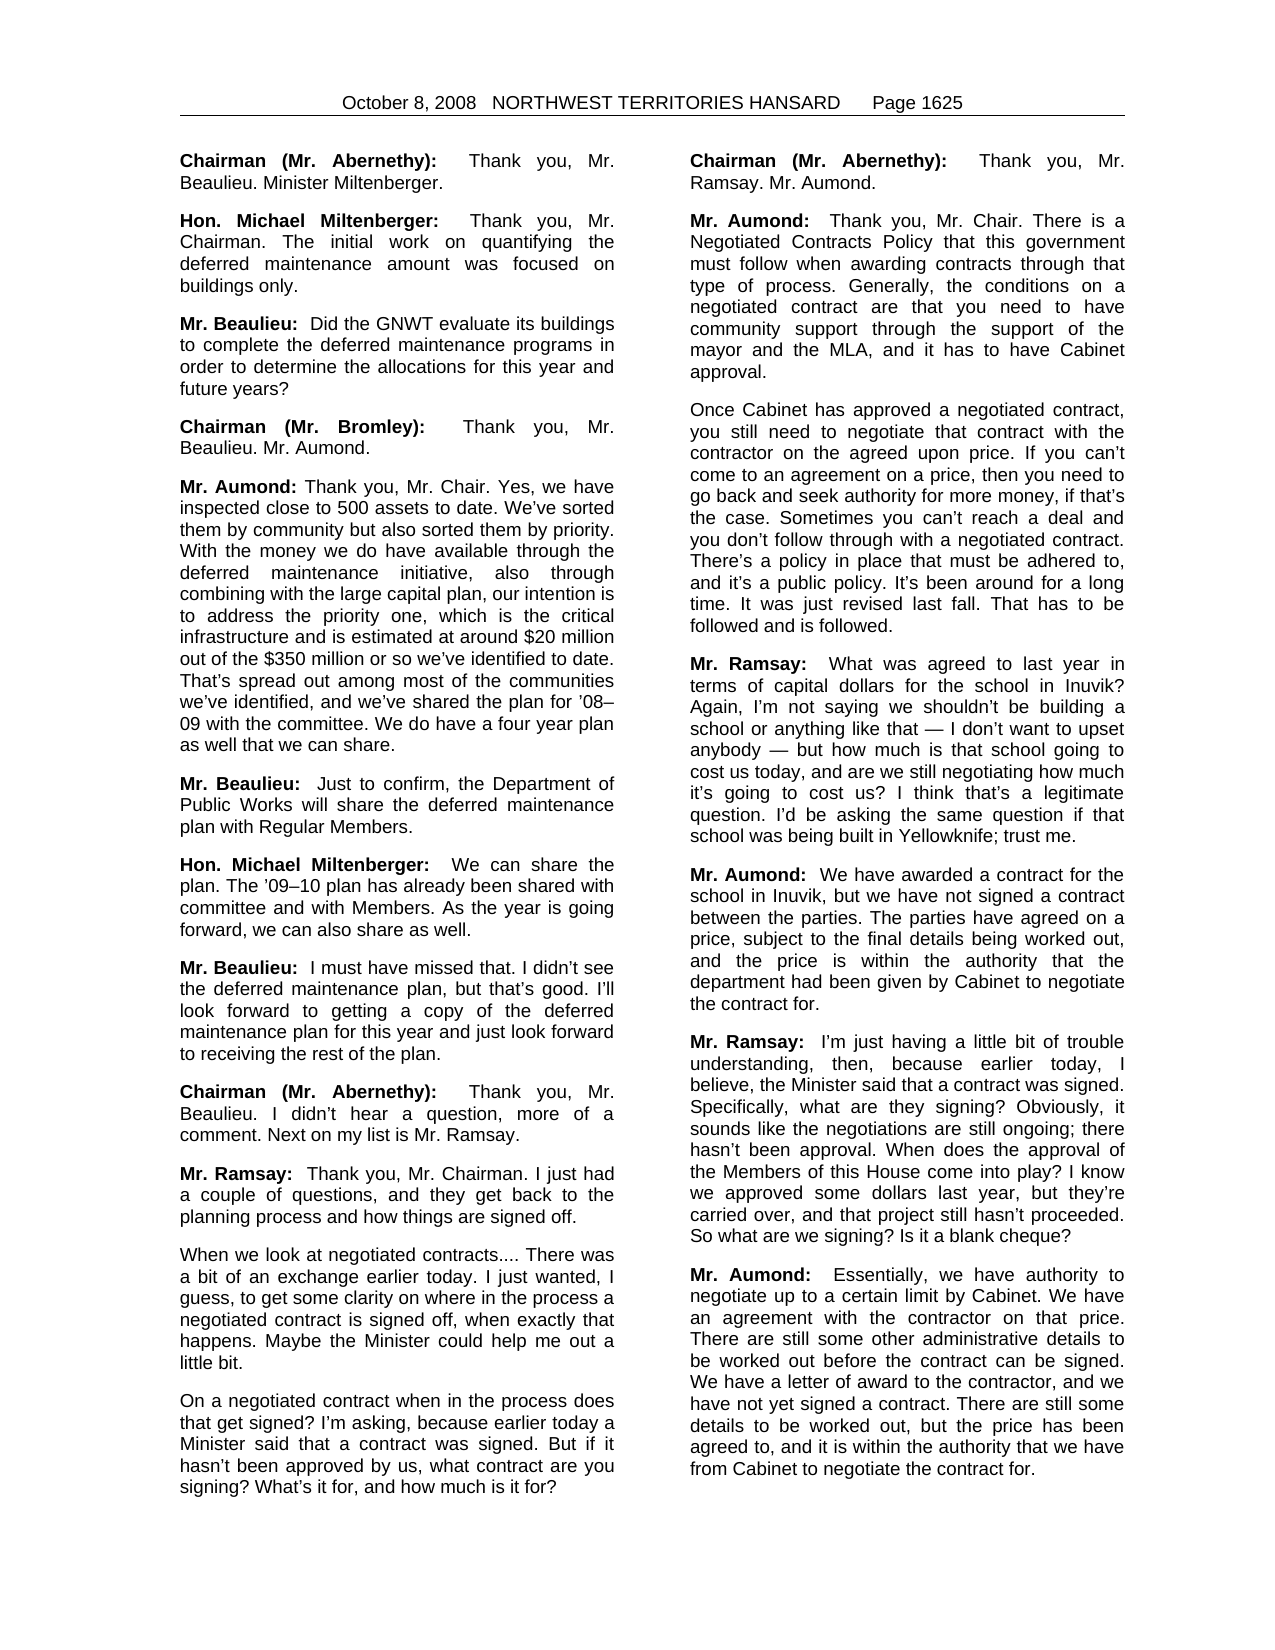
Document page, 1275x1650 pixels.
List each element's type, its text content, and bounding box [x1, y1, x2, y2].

text Mr. Aumond: We have awarded a contract for the school in Inuvik, but we have not signed a contract between the parties. The parties have agreed on a price, subject to the final details being worked out, and the price is within the authority that the department had been given by Cabinet to negotiate the contract for. [690, 863, 1125, 1014]
text Chairman (Mr. Abernethy): Thank you, Mr. Beaulieu. I didn’t hear a question, more of a comment. Next on my list is Mr. Ramsay. [179, 1081, 615, 1146]
text Mr. Ramsay: What was agreed to last year in terms of capital dollars for the school in Inuvik? Again, I’m not saying we shouldn’t be building a school or anything like that — I don’t want to upset anybody — but how much is that school going to cost us today, and are we still negotiating how much it’s going to cost us? I think that’s a legitimate question. I’d be asking the same question if that school was being built in Yellowknife; trust me. [690, 653, 1125, 847]
text Hon. Michael Miltenberger: Thank you, Mr. Chairman. The initial work on quantifying the deferred maintenance amount was focused on buildings only. [179, 210, 615, 296]
text On a negotiated contract when in the process does that get signed? I’m asking, because earlier today a Minister said that a contract was signed. But if it hasn’t been approved by us, what contract are you signing? What’s it for, and how much is it for? [179, 1390, 615, 1498]
text Mr. Beaulieu: I must have missed that. I didn’t see the deferred maintenance plan, but that’s good. I’ll look forward to getting a copy of the deferred maintenance plan for this year and just look forward to receiving the rest of the plan. [179, 957, 615, 1064]
text Chairman (Mr. Bromley): Thank you, Mr. Beaulieu. Mr. Aumond. [179, 416, 615, 459]
text Mr. Ramsay: I’m just having a little bit of trouble understanding, then, because earlier today, I believe, the Minister said that a contract was signed. Specifically, what are they signing? Obviously, it sounds like the negotiations are still ongoing; there hasn’t been approval. When does the approval of the Members of this House come into play? I know we approved some dollars last year, but they’re carried over, and that project still hasn’t proceeded. So what are we signing? Is it a blank cheque? [690, 1031, 1125, 1247]
text Mr. Ramsay: Thank you, Mr. Chairman. I just had a couple of questions, and they get back to the planning process and how things are signed off. [179, 1162, 615, 1227]
text When we look at negotiated contracts.... There was a bit of an exchange earlier today. I just wanted, I guess, to get some clarity on where in the process a negotiated contract is signed off, when exactly that happens. Maybe the Minister could help me out a little bit. [179, 1244, 615, 1373]
text Chairman (Mr. Abernethy): Thank you, Mr. Ramsay. Mr. Aumond. [690, 150, 1125, 193]
text Mr. Beaulieu: Did the GNWT evaluate its buildings to complete the deferred maintenance programs in order to determine the allocations for this year and future years? [179, 313, 615, 399]
text Mr. Aumond: Essentially, we have authority to negotiate up to a certain limit by Cabinet. We have an agreement with the contractor on that price. There are still some other administrative details to be worked out before the contract can be signed. We have a letter of award to the contractor, and we have not yet signed a contract. There are still some details to be worked out, but the price has been agreed to, and it is within the authority that we have from Cabinet to negotiate the contract for. [690, 1263, 1125, 1479]
text Hon. Michael Miltenberger: We can share the plan. The ’09–10 plan has already been shared with committee and with Members. As the year is going forward, we can also share as well. [179, 854, 615, 940]
text Chairman (Mr. Abernethy): Thank you, Mr. Beaulieu. Minister Miltenberger. [179, 150, 615, 193]
text Mr. Beaulieu: Just to confirm, the Department of Public Works will share the deferred maintenance plan with Regular Members. [179, 772, 615, 837]
text Mr. Aumond: Thank you, Mr. Chair. Yes, we have inspected close to 500 assets to date. We’ve sorted them by community but also sorted them by priority. With the money we do have available through the deferred maintenance initiative, also through combining with the large capital plan, our intention is to address the priority one, which is the critical infrastructure and is estimated at around $20 million out of the $350 million or so we’ve identified to date. That’s spread out among most of the communities we’ve identified, and we’ve shared the plan for ’08–09 with the committee. We do have a four year plan as well that we can share. [179, 475, 615, 756]
text Once Cabinet has approved a negotiated contract, you still need to negotiate that contract with the contractor on the agreed upon price. If you can’t come to an agreement on a price, then you need to go back and seek authority for more money, if that’s the case. Sometimes you can’t reach a deal and you don’t follow through with a negotiated contract. There’s a policy in place that must be adhered to, and it’s a public policy. It’s been around for a long time. It was just revised last fall. That has to be followed and is followed. [690, 399, 1125, 636]
text Mr. Aumond: Thank you, Mr. Chair. There is a Negotiated Contracts Policy that this government must follow when awarding contracts through that type of process. Generally, the conditions on a negotiated contract are that you need to have community support through the support of the mayor and the MLA, and it has to have Cabinet approval. [690, 210, 1125, 382]
